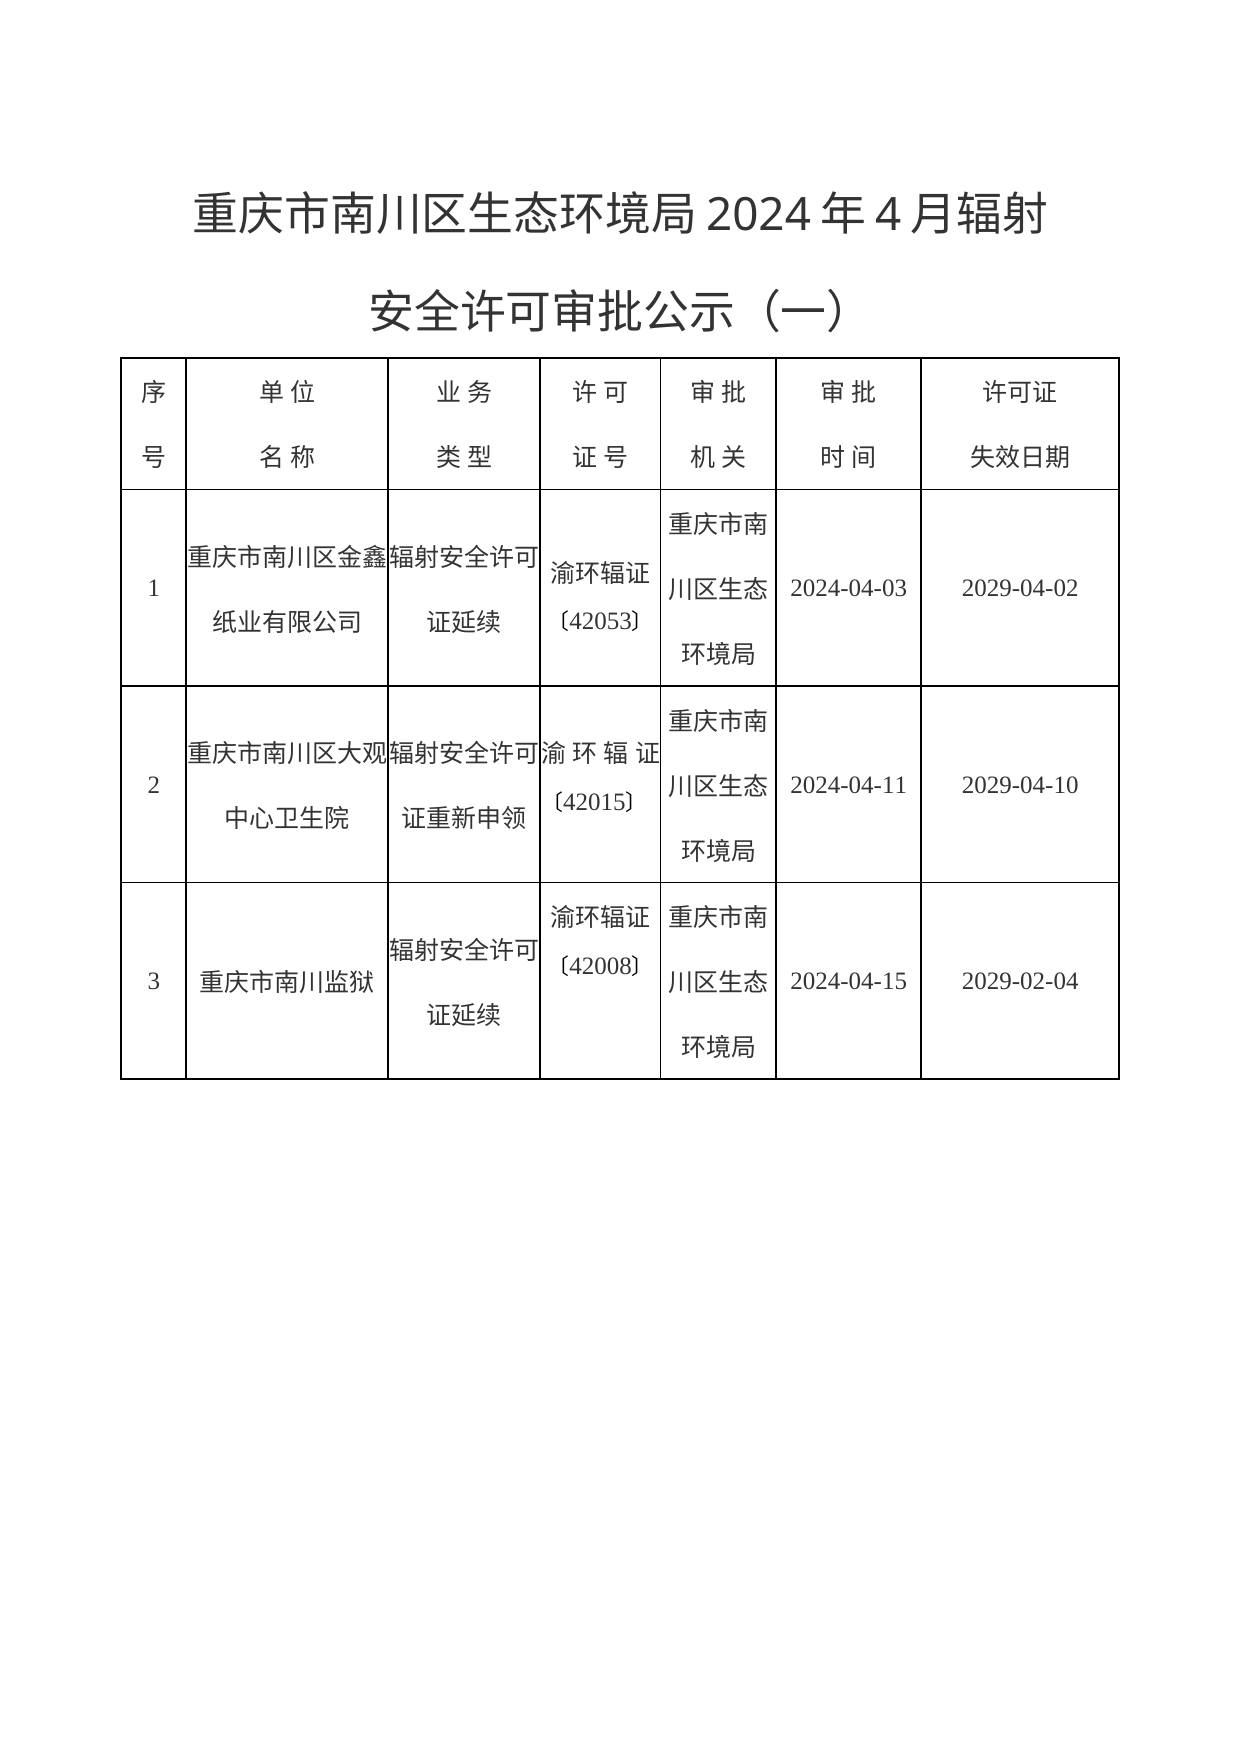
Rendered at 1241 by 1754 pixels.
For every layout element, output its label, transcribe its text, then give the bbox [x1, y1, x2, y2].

table_cell 重庆市南川区生态环境局 [661, 490, 775, 685]
table_cell 2029-04-02 [922, 490, 1118, 685]
table_cell 2024-04-03 [777, 490, 920, 685]
table_header 单 位 名 称 [187, 359, 387, 488]
table_cell 2024-04-11 [777, 687, 920, 882]
table_header 许可证 失效日期 [922, 359, 1118, 488]
table_cell 重庆市南川区大观中心卫生院 [187, 687, 387, 882]
table_header 许 可 证 号 [541, 359, 660, 488]
table_cell 重庆市南川区生态环境局 [661, 687, 775, 882]
table_cell 辐射安全许可证延续 [389, 490, 539, 685]
table_header 审 批 时 间 [777, 359, 920, 488]
table_cell 2 [122, 687, 185, 882]
table_header 序 号 [122, 359, 185, 488]
table_cell 2029-02-04 [922, 883, 1118, 1078]
table_header 审 批 机 关 [661, 359, 775, 488]
table_cell 重庆市南川区金鑫纸业有限公司 [187, 490, 387, 685]
table_cell 渝环辐证〔42053〕 [541, 490, 660, 685]
table_cell 辐射安全许可证重新申领 [389, 687, 539, 882]
table_cell 重庆市南川监狱 [187, 883, 387, 1078]
table_cell 辐射安全许可证延续 [389, 883, 539, 1078]
table_cell 渝环辐证〔42008〕 [541, 883, 660, 1078]
table_cell 2024-04-15 [777, 883, 920, 1078]
table_cell 3 [122, 883, 185, 1078]
table_header 业 务 类 型 [389, 359, 539, 488]
text 重庆市南川区生态环境局2024年4月辐射安全许可审批公示（一） [187, 162, 1053, 357]
table_cell 2029-04-10 [922, 687, 1118, 882]
table_cell 1 [122, 490, 185, 685]
table_cell 渝环辐证〔42015〕 [541, 687, 660, 882]
table_cell 重庆市南川区生态环境局 [661, 883, 775, 1078]
